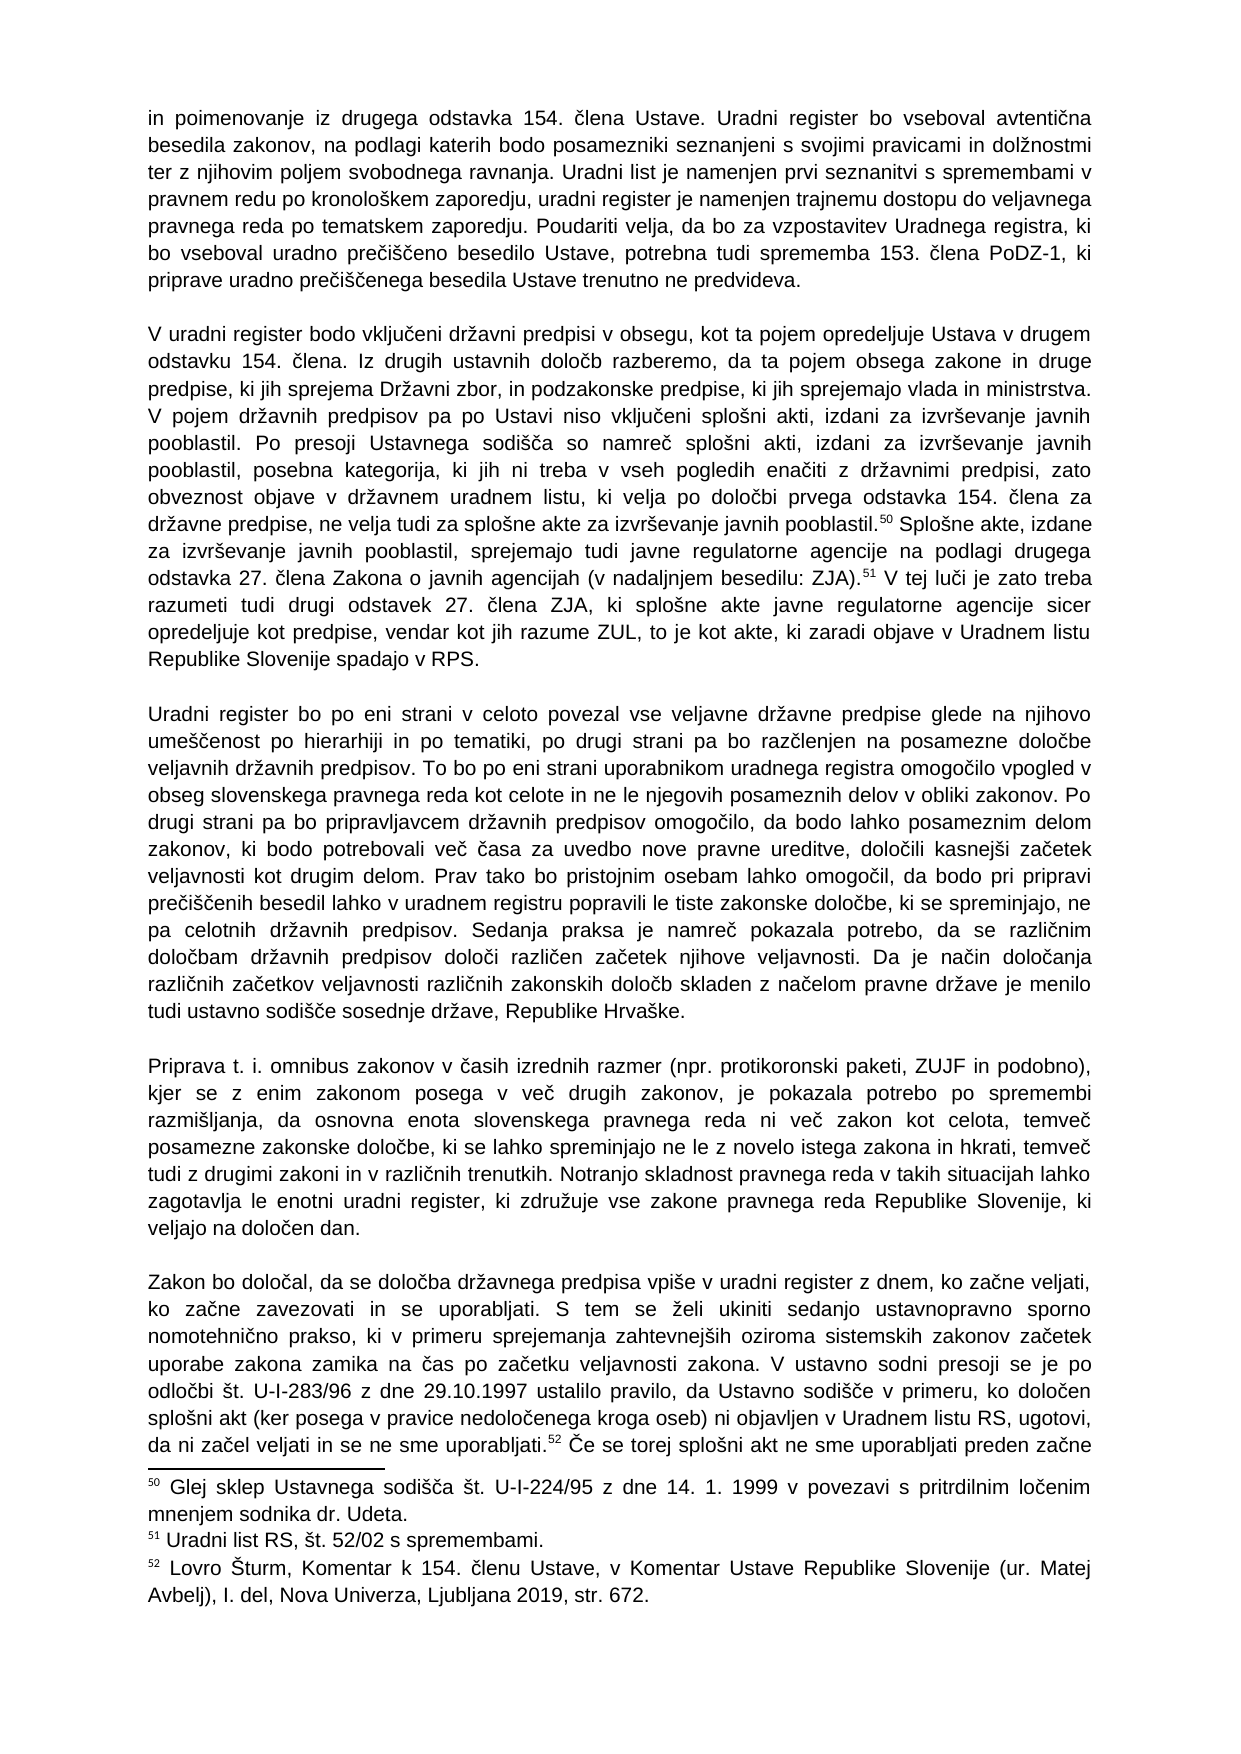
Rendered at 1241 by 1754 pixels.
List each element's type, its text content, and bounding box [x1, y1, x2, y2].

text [148, 1268, 1093, 1458]
text Uradni register bo po eni strani v celoto povezal vse veljavne državne predpise glede na njihovo umeščenost po hierarhiji in po tematiki, po drugi strani pa bo razčlenjen na posamezne določbe veljavnih državnih predpisov. To bo po eni strani uporabnikom uradnega registra omogočilo vpogled v obseg slovenskega pravnega reda kot celote in ne le njegovih posameznih delov v obliki zakonov. Po drugi strani pa bo pripravljavcem državnih predpisov omogočilo, da bodo lahko posameznim delom zakonov, ki bodo potrebovali več časa za uvedbo nove pravne ureditve, določili kasnejši začetek veljavnosti kot drugim delom. Prav tako bo pristojnim osebam lahko omogočil, da bodo pri pripravi prečiščenih besedil lahko v uradnem registru popravili le tiste zakonske določbe, ki se spreminjajo, ne pa celotnih državnih predpisov. Sedanja praksa je namreč pokazala potrebo, da se različnim določbam državnih predpisov določi različen začetek njihove veljavnosti. Da je način določanja različnih začetkov veljavnosti različnih zakonskih določb skladen z načelom pravne države je menilo tudi ustavno sodišče sosednje države, Republike Hrvaške. [148, 699, 1093, 1024]
text V uradni register bodo vključeni državni predpisi v obsegu, kot ta pojem opredeljuje Ustava v drugem odstavku 154. člena. Iz drugih ustavnih določb razberemo, da ta pojem obsega zakone in druge predpise, ki jih sprejema Državni zbor, in podzakonske predpise, ki jih sprejemajo vlada in ministrstva. V pojem državnih predpisov pa po Ustavi niso vključeni splošni akti, izdani za izvrševanje javnih pooblastil. Po presoji Ustavnega sodišča so namreč splošni akti, izdani za izvrševanje javnih pooblastil, posebna kategorija, ki jih ni treba v vseh pogledih enačiti z državnimi predpisi, zato obveznost objave v državnem uradnem listu, ki velja po določbi prvega odstavka 154. člena za državne predpise, ne velja tudi za splošne akte za izvrševanje javnih pooblastil. Splošne akte, izdane za izvrševanje javnih pooblastil, sprejemajo tudi javne regulatorne agencije na podlagi drugega odstavka 27. člena Zakona o javnih agencijah (v nadaljnjem besedilu: ZJA). V tej luči je zato treba razumeti tudi drugi odstavek 27. člena ZJA, ki splošne akte javne regulatorne agencije sicer opredeljuje kot predpise, vendar kot jih razume ZUL, to je kot akte, ki zaradi objave v Uradnem listu Republike Slovenije spadajo v RPS. [148, 320, 1093, 672]
text Priprava t. i. omnibus zakonov v časih izrednih razmer (npr. protikoronski paketi, ZUJF in podobno), kjer se z enim zakonom posega v več drugih zakonov, je pokazala potrebo po spremembi razmišljanja, da osnovna enota slovenskega pravnega reda ni več zakon kot celota, temveč posamezne zakonske določbe, ki se lahko spreminjajo ne le z novelo istega zakona in hkrati, temveč tudi z drugimi zakoni in v različnih trenutkih. Notranjo skladnost pravnega reda v takih situacijah lahko zagotavlja le enotni uradni register, ki združuje vse zakone pravnega reda Republike Slovenije, ki veljajo na določen dan. [148, 1051, 1093, 1241]
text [148, 103, 1093, 293]
